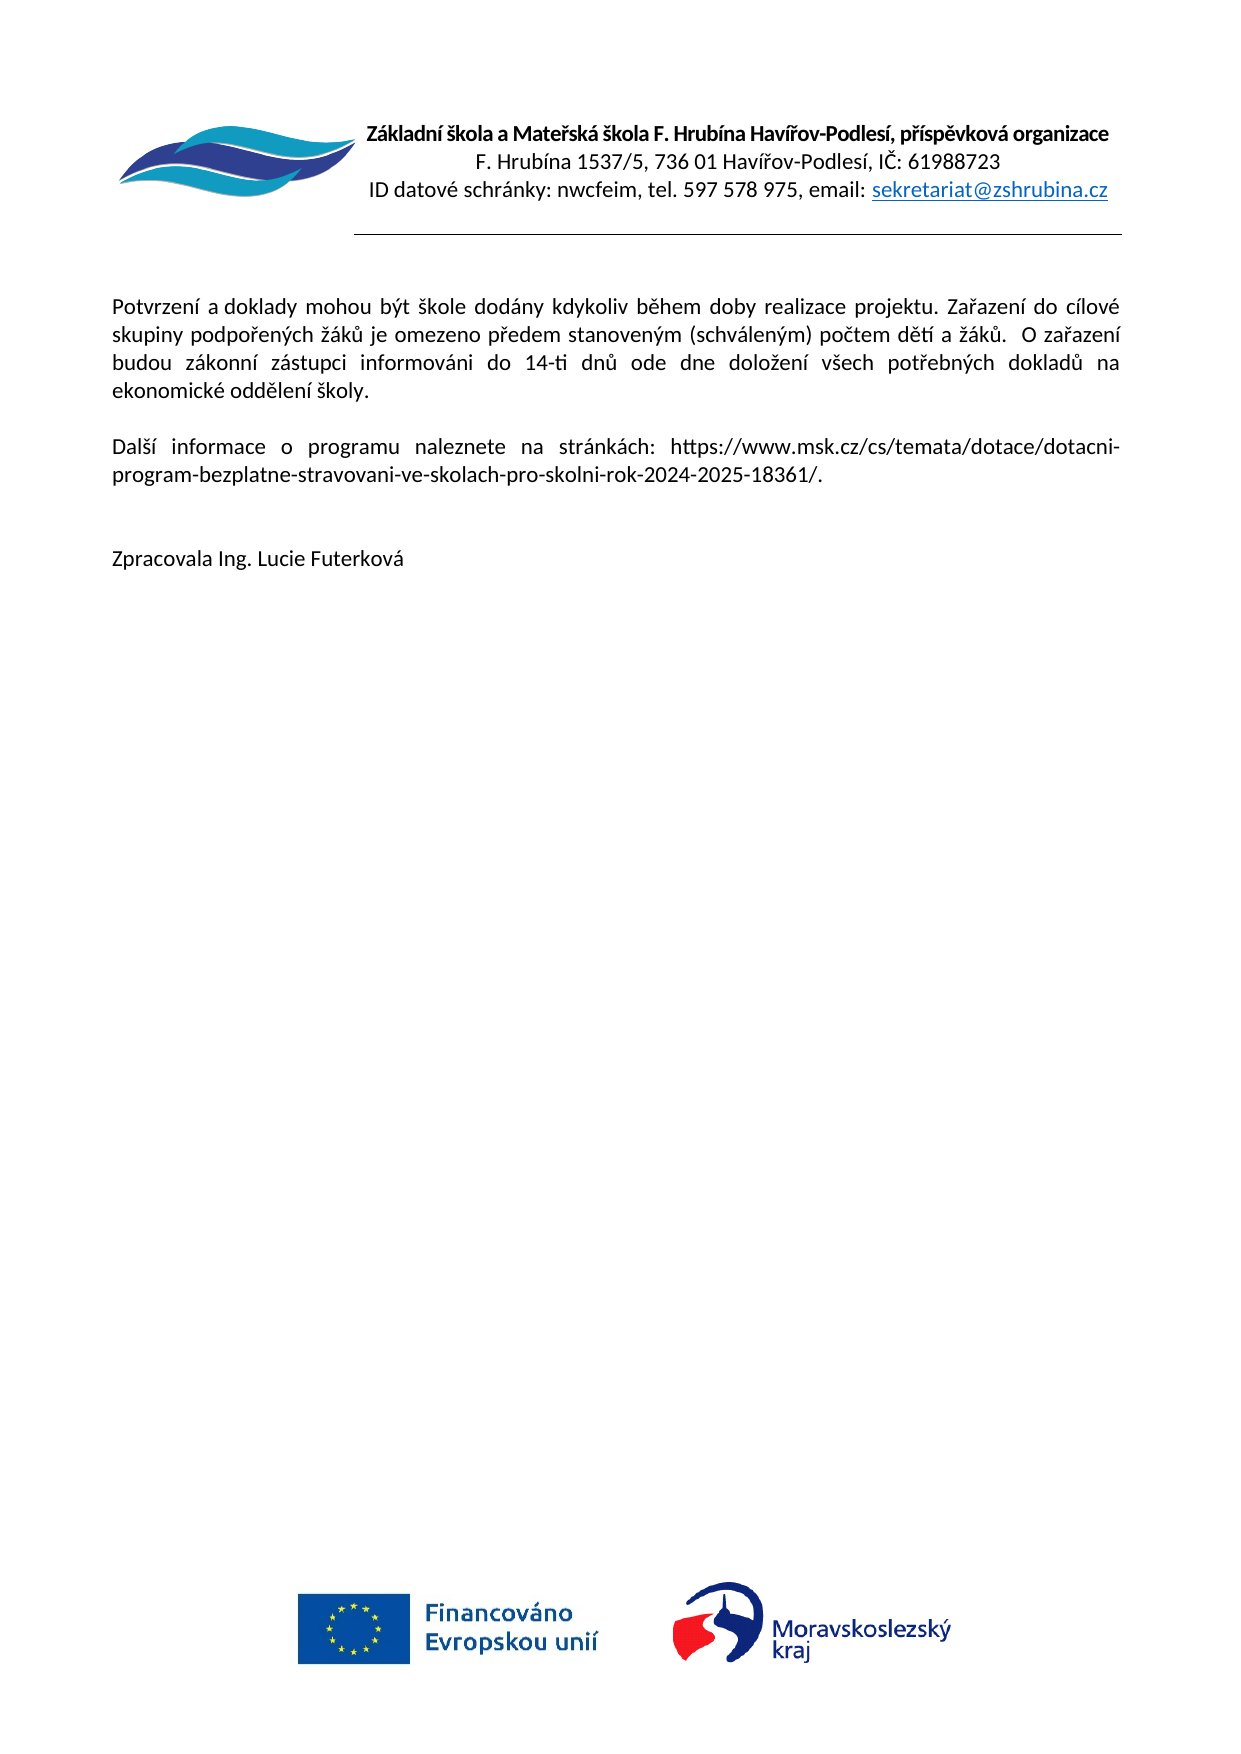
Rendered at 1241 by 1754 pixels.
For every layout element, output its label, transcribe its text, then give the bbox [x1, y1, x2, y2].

picture [289, 1582, 611, 1673]
text Potvrzení a doklady mohou být škole dodány kdykoliv během doby realizace projektu. Zařazení do cílové skupiny podpořených žáků je omezeno předem stanoveným (schváleným) počtem dětí a žáků. O zařazení budou zákonní zástupci informováni do 14-ti dnů ode dne doložení všech potřebných dokladů na ekonomické oddělení školy. [112, 292, 1122, 404]
picture [118, 126, 356, 197]
text Zpracovala Ing. Lucie Futerková [112, 544, 1122, 572]
text Další informace o programu naleznete na stránkách: https://www.msk.cz/cs/temata/dotace/dotacni-program-bezplatne-stravovani-ve-skolach-pro-skolni-rok-2024-2025-18361/. [112, 432, 1122, 488]
picture [673, 1582, 951, 1663]
